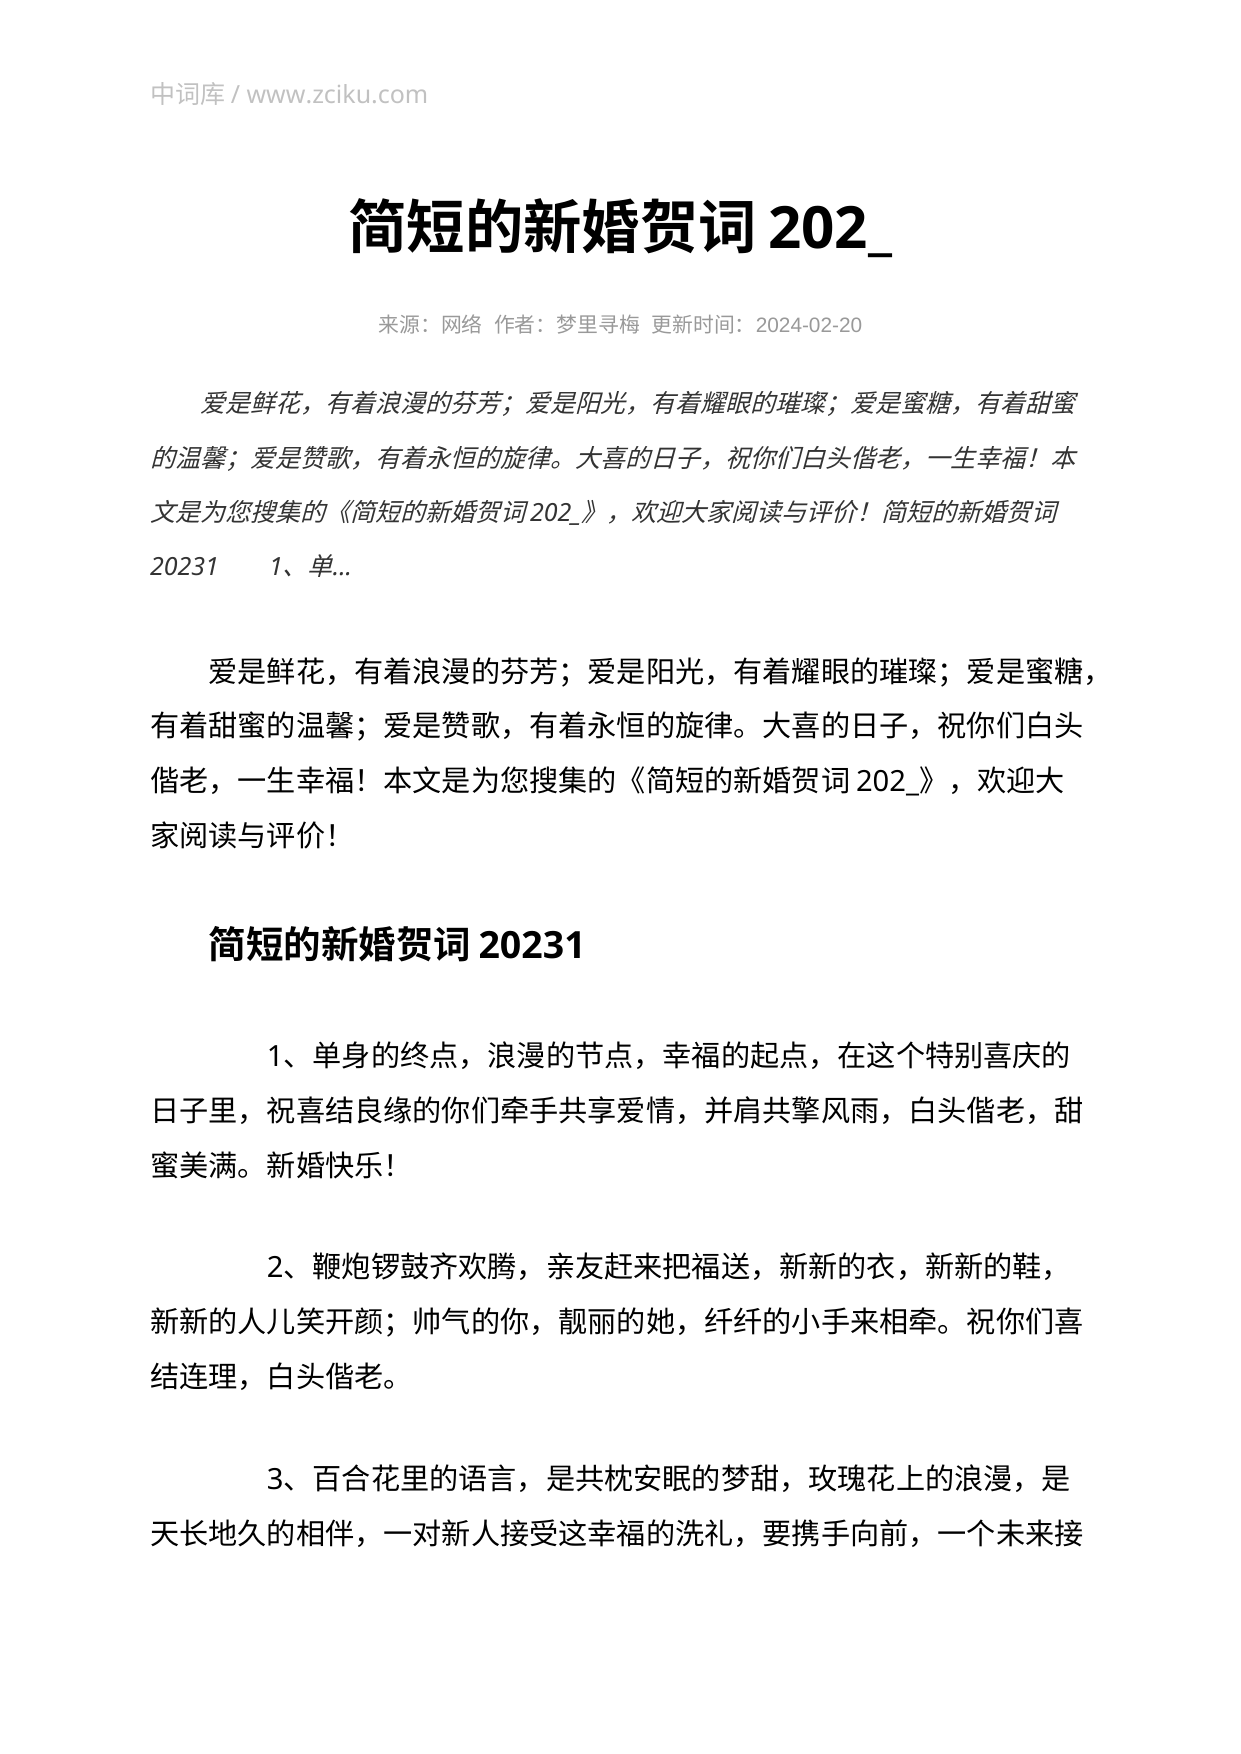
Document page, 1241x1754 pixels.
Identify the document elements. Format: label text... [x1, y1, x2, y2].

text 来源：网络 作者：梦里寻梅 更新时间：2024-02-20 [150, 313, 1090, 337]
text 简短的新婚贺词20231 [150, 915, 1090, 969]
text 爱是鲜花，有着浪漫的芬芳；爱是阳光，有着耀眼的璀璨；爱是蜜糖，有着甜蜜的温馨；爱是赞歌，有着永恒的旋律。大喜的日子，祝你们白头偕老，一生幸福！本文是为您搜集的《简短的新婚贺词202_》，欢迎大家阅读与评价！ [150, 648, 1090, 855]
text 1、单身的终点，浪漫的节点，幸福的起点，在这个特别喜庆的日子里，祝喜结良缘的你们牵手共享爱情，并肩共擎风雨，白头偕老，甜蜜美满。新婚快乐！ [150, 1032, 1090, 1184]
text 爱是鲜花，有着浪漫的芬芳；爱是阳光，有着耀眼的璀璨；爱是蜜糖，有着甜蜜的温馨；爱是赞歌，有着永恒的旋律。大喜的日子，祝你们白头偕老，一生幸福！本文是为您搜集的《简短的新婚贺词202_》，欢迎大家阅读与评价！简短的新婚贺词20231 1、单... [150, 384, 1090, 583]
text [150, 1456, 1090, 1553]
text 2、鞭炮锣鼓齐欢腾，亲友赶来把福送，新新的衣，新新的鞋，新新的人儿笑开颜；帅气的你，靓丽的她，纤纤的小手来相牵。祝你们喜结连理，白头偕老。 [150, 1244, 1090, 1396]
subtitle 简短的新婚贺词202_ [150, 181, 1090, 266]
